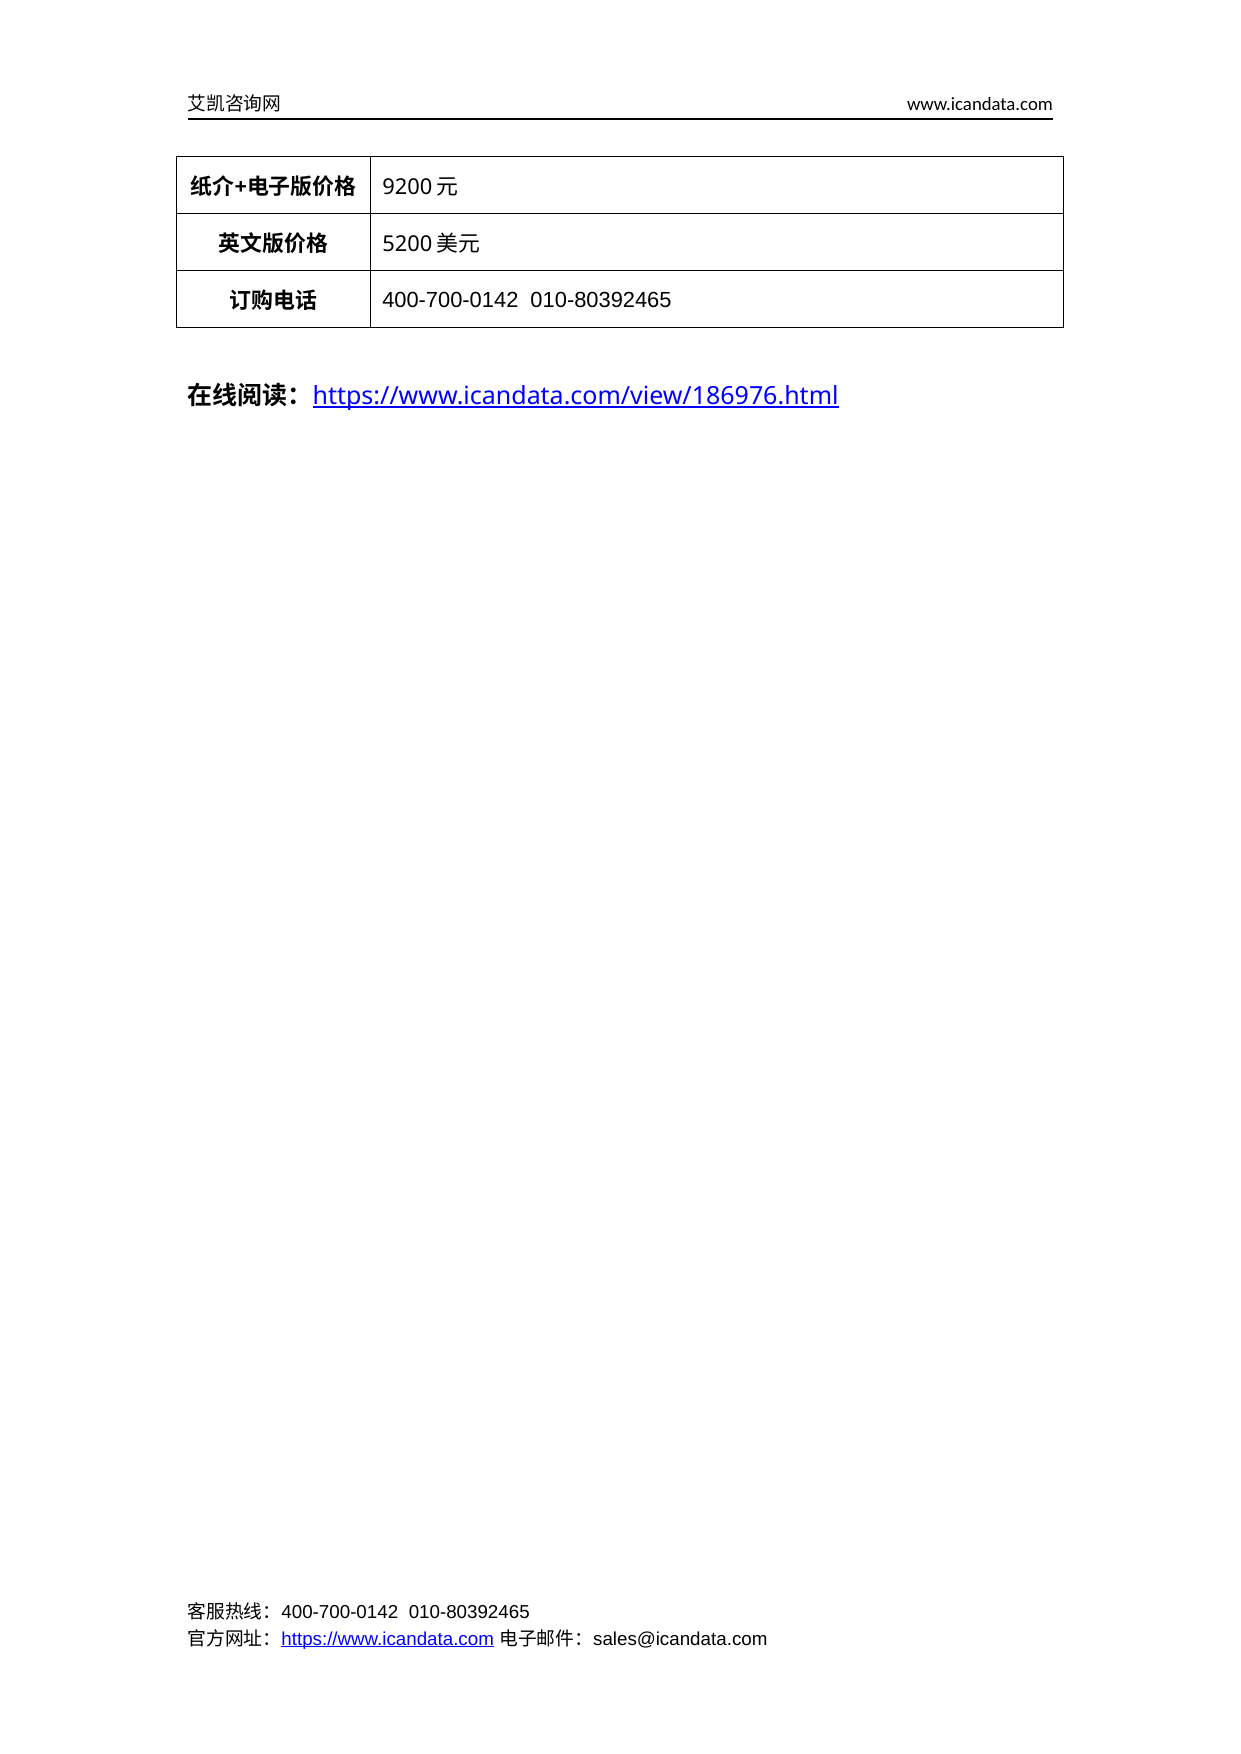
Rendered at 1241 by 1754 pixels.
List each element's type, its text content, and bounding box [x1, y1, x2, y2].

table_cell 英文版价格 [177, 214, 370, 270]
table_cell 5200美元 [371, 214, 1063, 270]
table_cell 9200元 [371, 157, 1063, 213]
text 在线阅读：https://www.icandata.com/view/186976.html [187, 361, 1053, 426]
table_cell 纸介+电子版价格 [177, 157, 370, 213]
table_cell 订购电话 [177, 271, 370, 327]
table_cell 400-700-0142 010-80392465 [371, 271, 1063, 327]
